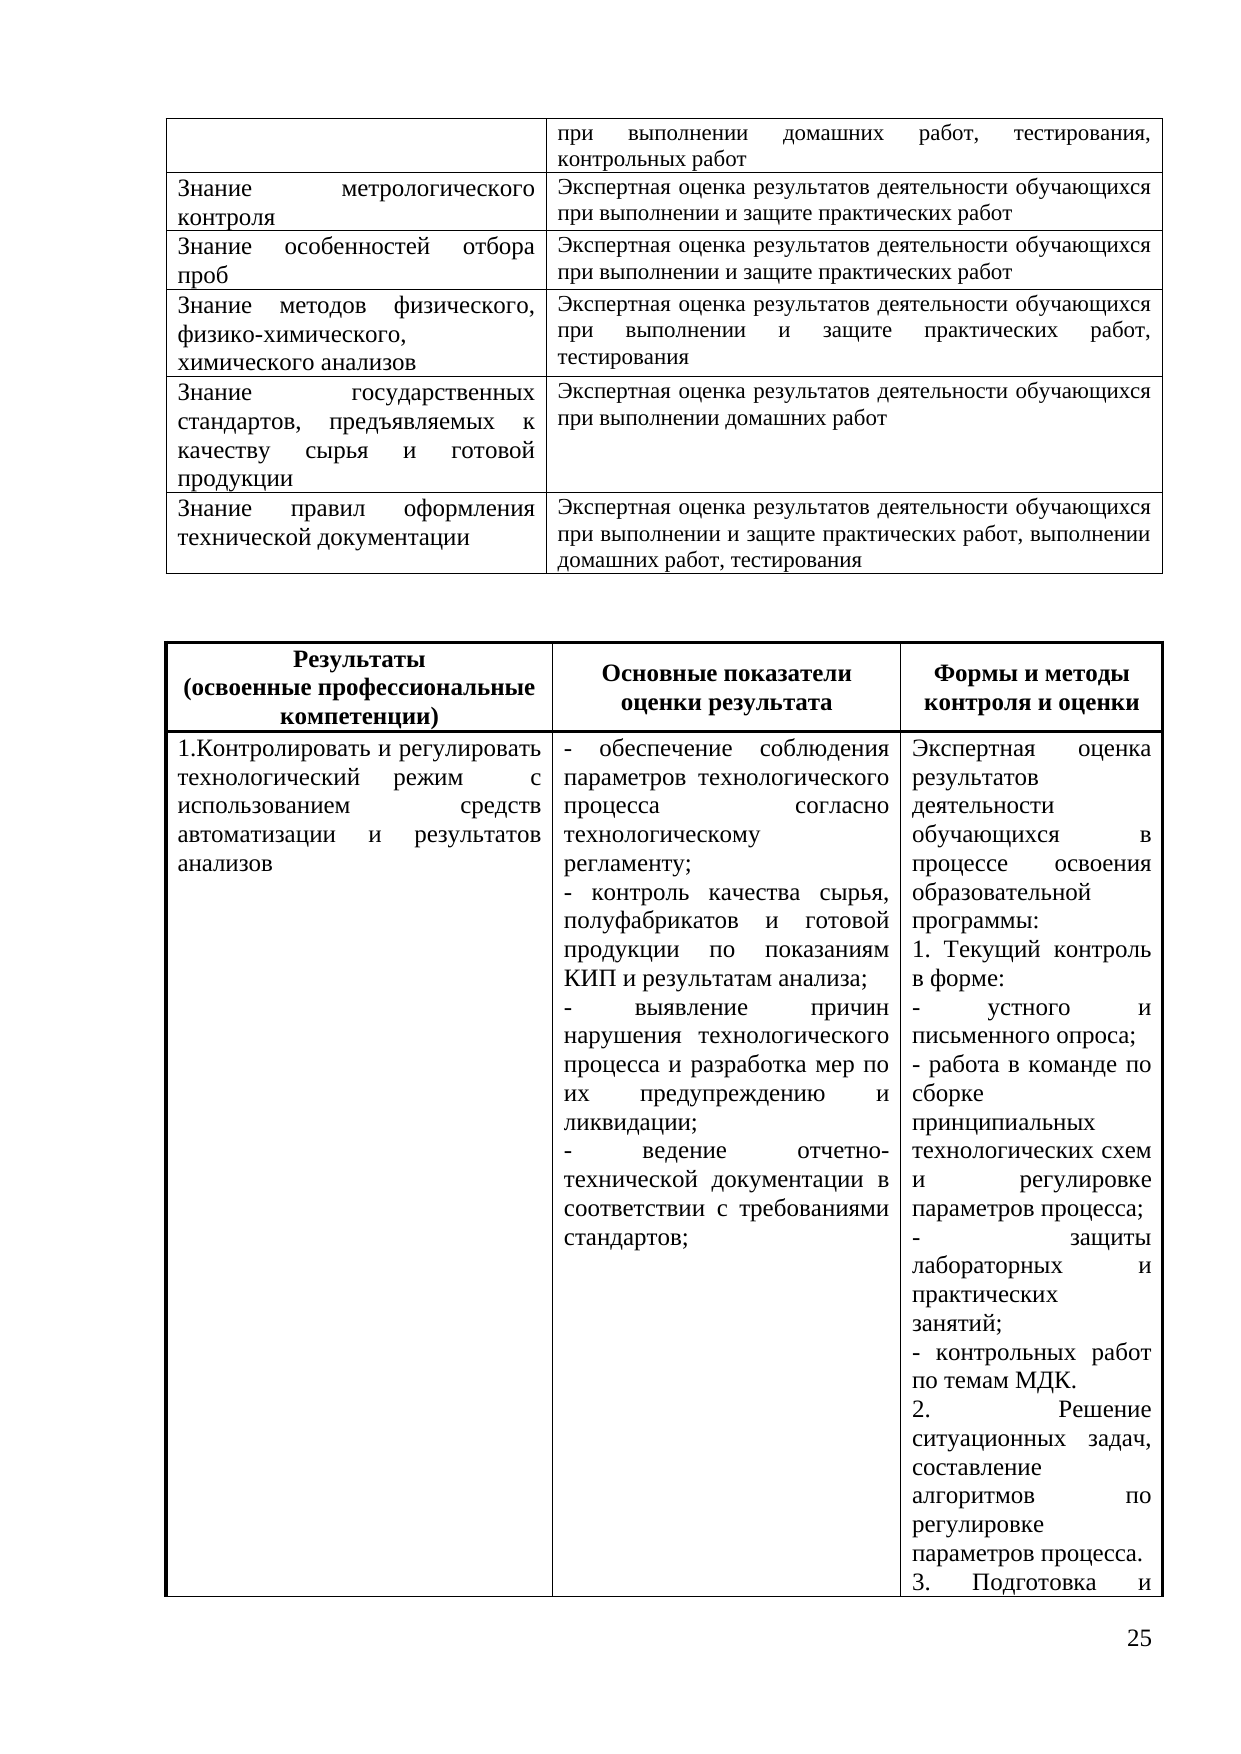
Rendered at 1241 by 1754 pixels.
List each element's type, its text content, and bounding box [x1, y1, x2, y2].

table_header Формы и методы контроля и оценки [901, 644, 1161, 730]
table_cell Экспертная оценка результатов деятельности обучающихся при выполнении и защите практических работ [547, 231, 1162, 289]
table_cell Экспертная оценка результатов деятельности обучающихся при выполнении и защите практических работ, выполнении домашних работ, тестирования [547, 493, 1162, 572]
table_cell Знание методов физического, физико-химического, химического анализов [167, 290, 546, 376]
table_header Основные показатели оценки результата [553, 644, 900, 730]
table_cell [167, 119, 546, 172]
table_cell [547, 119, 1162, 172]
table_cell Знание особенностей отбора проб [167, 231, 546, 289]
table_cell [901, 733, 1161, 1596]
table_cell Экспертная оценка результатов деятельности обучающихся при выполнении и защите практических работ, тестирования [547, 290, 1162, 376]
table_cell Экспертная оценка результатов деятельности обучающихся при выполнении домашних работ [547, 377, 1162, 492]
table_header Результаты (освоенные профессиональные компетенции) [168, 644, 552, 730]
table_cell Знание государственных стандартов, предъявляемых к качеству сырья и готовой продукции [167, 377, 546, 492]
table_cell Знание метрологического контроля [167, 173, 546, 230]
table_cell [553, 733, 900, 1596]
table_cell Знание правил оформления технической документации [167, 493, 546, 572]
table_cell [168, 733, 552, 1596]
table_cell Экспертная оценка результатов деятельности обучающихся при выполнении и защите практических работ [547, 173, 1162, 230]
